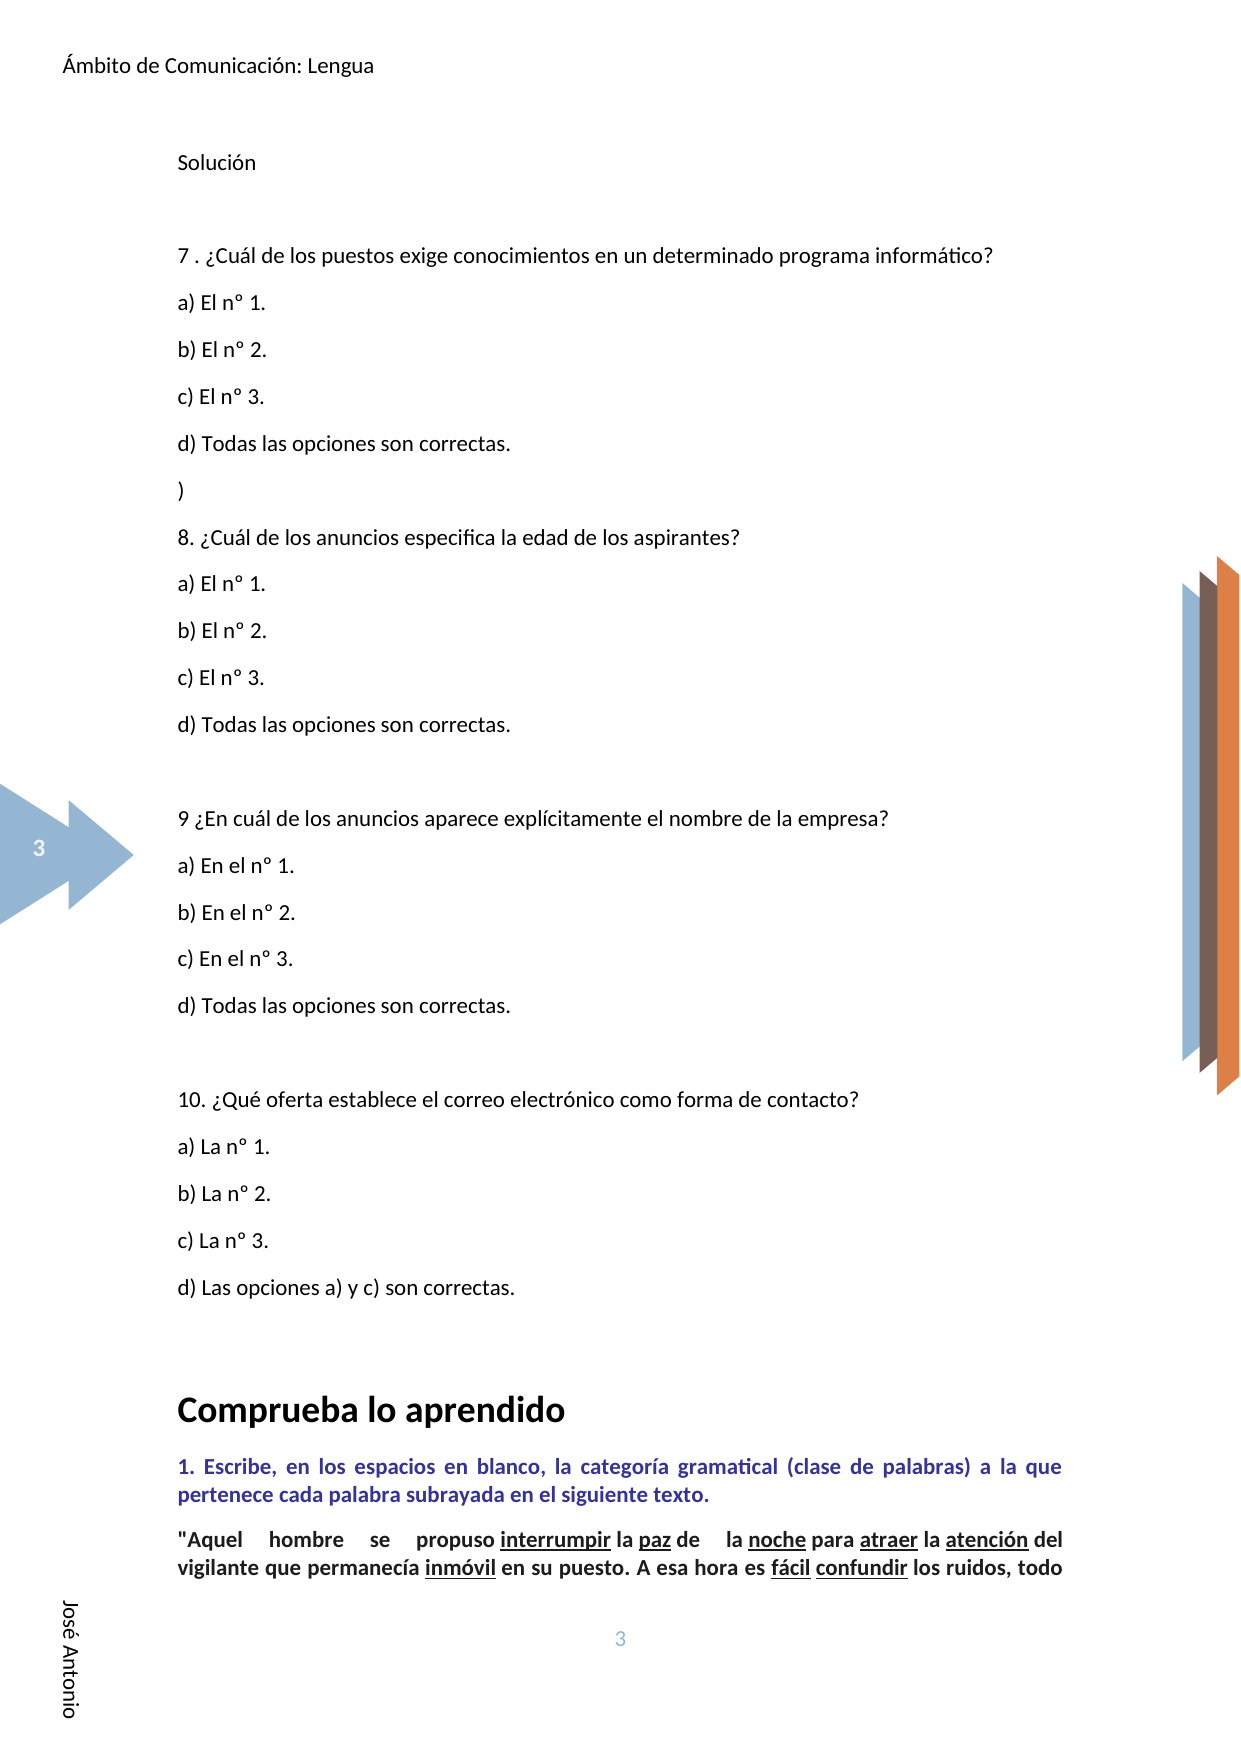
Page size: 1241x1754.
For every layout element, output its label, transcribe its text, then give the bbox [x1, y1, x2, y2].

text c) En el nº 3. [177, 944, 1063, 973]
text 8. ¿Cuál de los anuncios especifica la edad de los aspirantes? [177, 523, 1063, 551]
text ) [177, 476, 1063, 504]
text c) El nº 3. [177, 663, 1063, 691]
text d) Todas las opciones son correctas. [177, 991, 1063, 1019]
text d) Las opciones a) y c) son correctas. [177, 1273, 1063, 1301]
text Solución [177, 148, 1063, 176]
text c) La nº 3. [177, 1226, 1063, 1254]
text b) El nº 2. [177, 616, 1063, 644]
text d) Todas las opciones son correctas. [177, 710, 1063, 738]
text b) El nº 2. [177, 335, 1063, 363]
text b) En el nº 2. [177, 898, 1063, 926]
text a) La nº 1. [177, 1132, 1063, 1160]
text 7 . ¿Cuál de los puestos exige conocimientos en un determinado programa informático? [177, 241, 1063, 269]
text d) Todas las opciones son correctas. [177, 429, 1063, 457]
text c) El nº 3. [177, 382, 1063, 410]
text a) El nº 1. [177, 288, 1063, 316]
text a) En el nº 1. [177, 851, 1063, 879]
text Comprueba lo aprendido [177, 1386, 1063, 1432]
text 1. Escribe, en los espacios en blanco, la categoría gramatical (clase de palabras) a la que pertenece cada palabra subrayada en el siguiente texto. [177, 1452, 1063, 1508]
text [177, 1525, 1063, 1581]
text a) El nº 1. [177, 569, 1063, 598]
text b) La nº 2. [177, 1179, 1063, 1207]
text 10. ¿Qué oferta establece el correo electrónico como forma de contacto? [177, 1085, 1063, 1113]
text 9 ¿En cuál de los anuncios aparece explícitamente el nombre de la empresa? [177, 804, 1063, 832]
